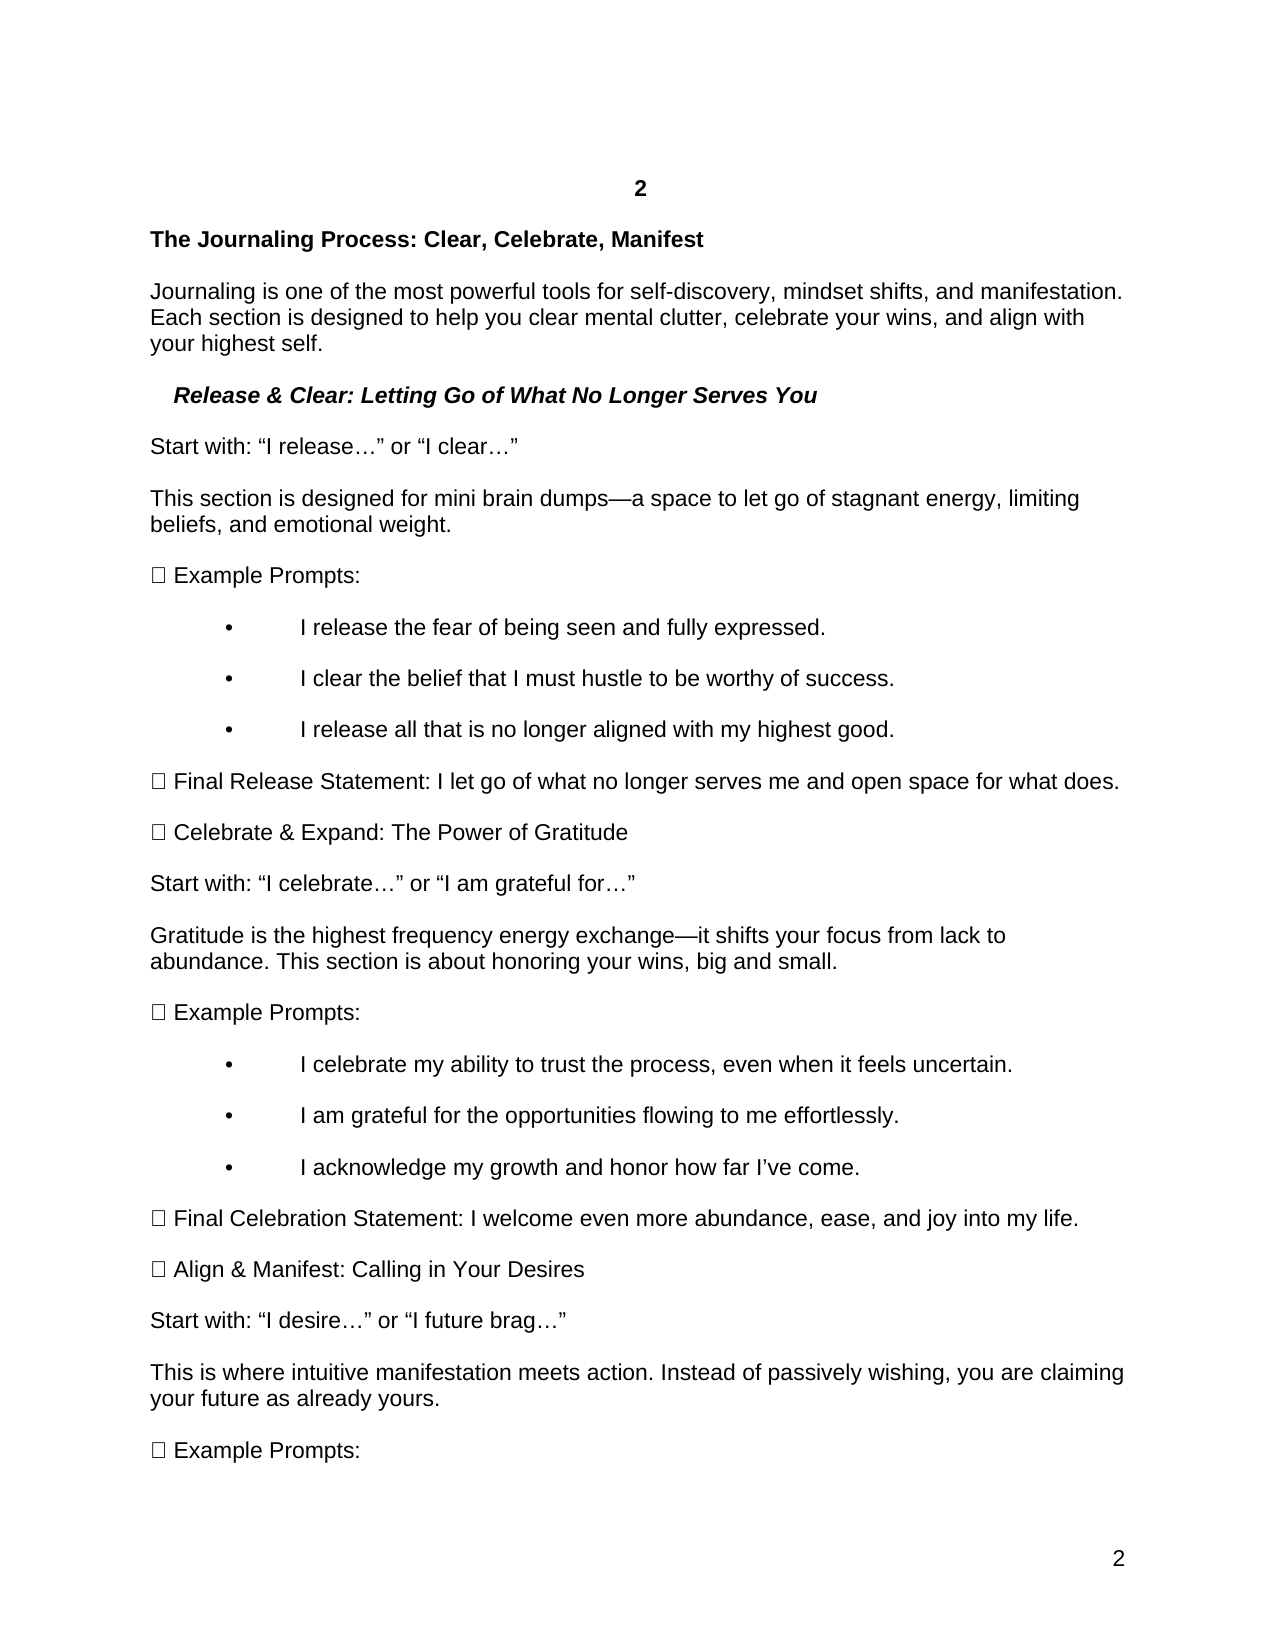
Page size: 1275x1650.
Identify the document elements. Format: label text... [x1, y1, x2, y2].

text 🔥 Align & Manifest: Calling in Your Desires [150, 1256, 1125, 1282]
text • I am grateful for the opportunities flowing to me effortlessly. [150, 1102, 1125, 1128]
text Start with: “I release…” or “I clear…” [150, 433, 1125, 459]
text 🔹 Final Celebration Statement: I welcome even more abundance, ease, and joy into my life. [150, 1205, 1125, 1231]
text • I release the fear of being seen and fully expressed. [150, 613, 1125, 640]
text This section is designed for mini brain dumps—a space to let go of stagnant energy, limiting beliefs, and emotional weight. [150, 484, 1125, 537]
text 💬 Example Prompts: [150, 562, 1125, 588]
text 💬 Example Prompts: [150, 999, 1125, 1026]
text This is where intuitive manifestation meets action. Instead of passively wishing, you are claiming your future as already yours. [150, 1359, 1125, 1412]
text • I celebrate my ability to trust the process, even when it feels uncertain. [150, 1051, 1125, 1077]
text Journaling is one of the most powerful tools for self-discovery, mindset shifts, and manifestation. Each section is designed to help you clear mental clutter, celebrate your wins, and align with your highest self. [150, 278, 1125, 357]
text Start with: “I celebrate…” or “I am grateful for…” [150, 870, 1125, 897]
text Start with: “I desire…” or “I future brag…” [150, 1307, 1125, 1334]
text The Journaling Process: Clear, Celebrate, Manifest [150, 226, 1125, 253]
text • I release all that is no longer aligned with my highest good. [150, 716, 1125, 743]
text Gratitude is the highest frequency energy exchange—it shifts your focus from lack to abundance. This section is about honoring your wins, big and small. [150, 922, 1125, 974]
text 2 [150, 175, 1125, 201]
text • I acknowledge my growth and honor how far I’ve come. [150, 1153, 1125, 1180]
text 💬 Example Prompts: [150, 1437, 1125, 1463]
text • I clear the belief that I must hustle to be worthy of success. [150, 665, 1125, 691]
text 🔹 Final Release Statement: I let go of what no longer serves me and open space for what does. [150, 768, 1125, 794]
text 🌿 Release & Clear: Letting Go of What No Longer Serves You [150, 382, 1125, 408]
text 💫 Celebrate & Expand: The Power of Gratitude [150, 819, 1125, 845]
